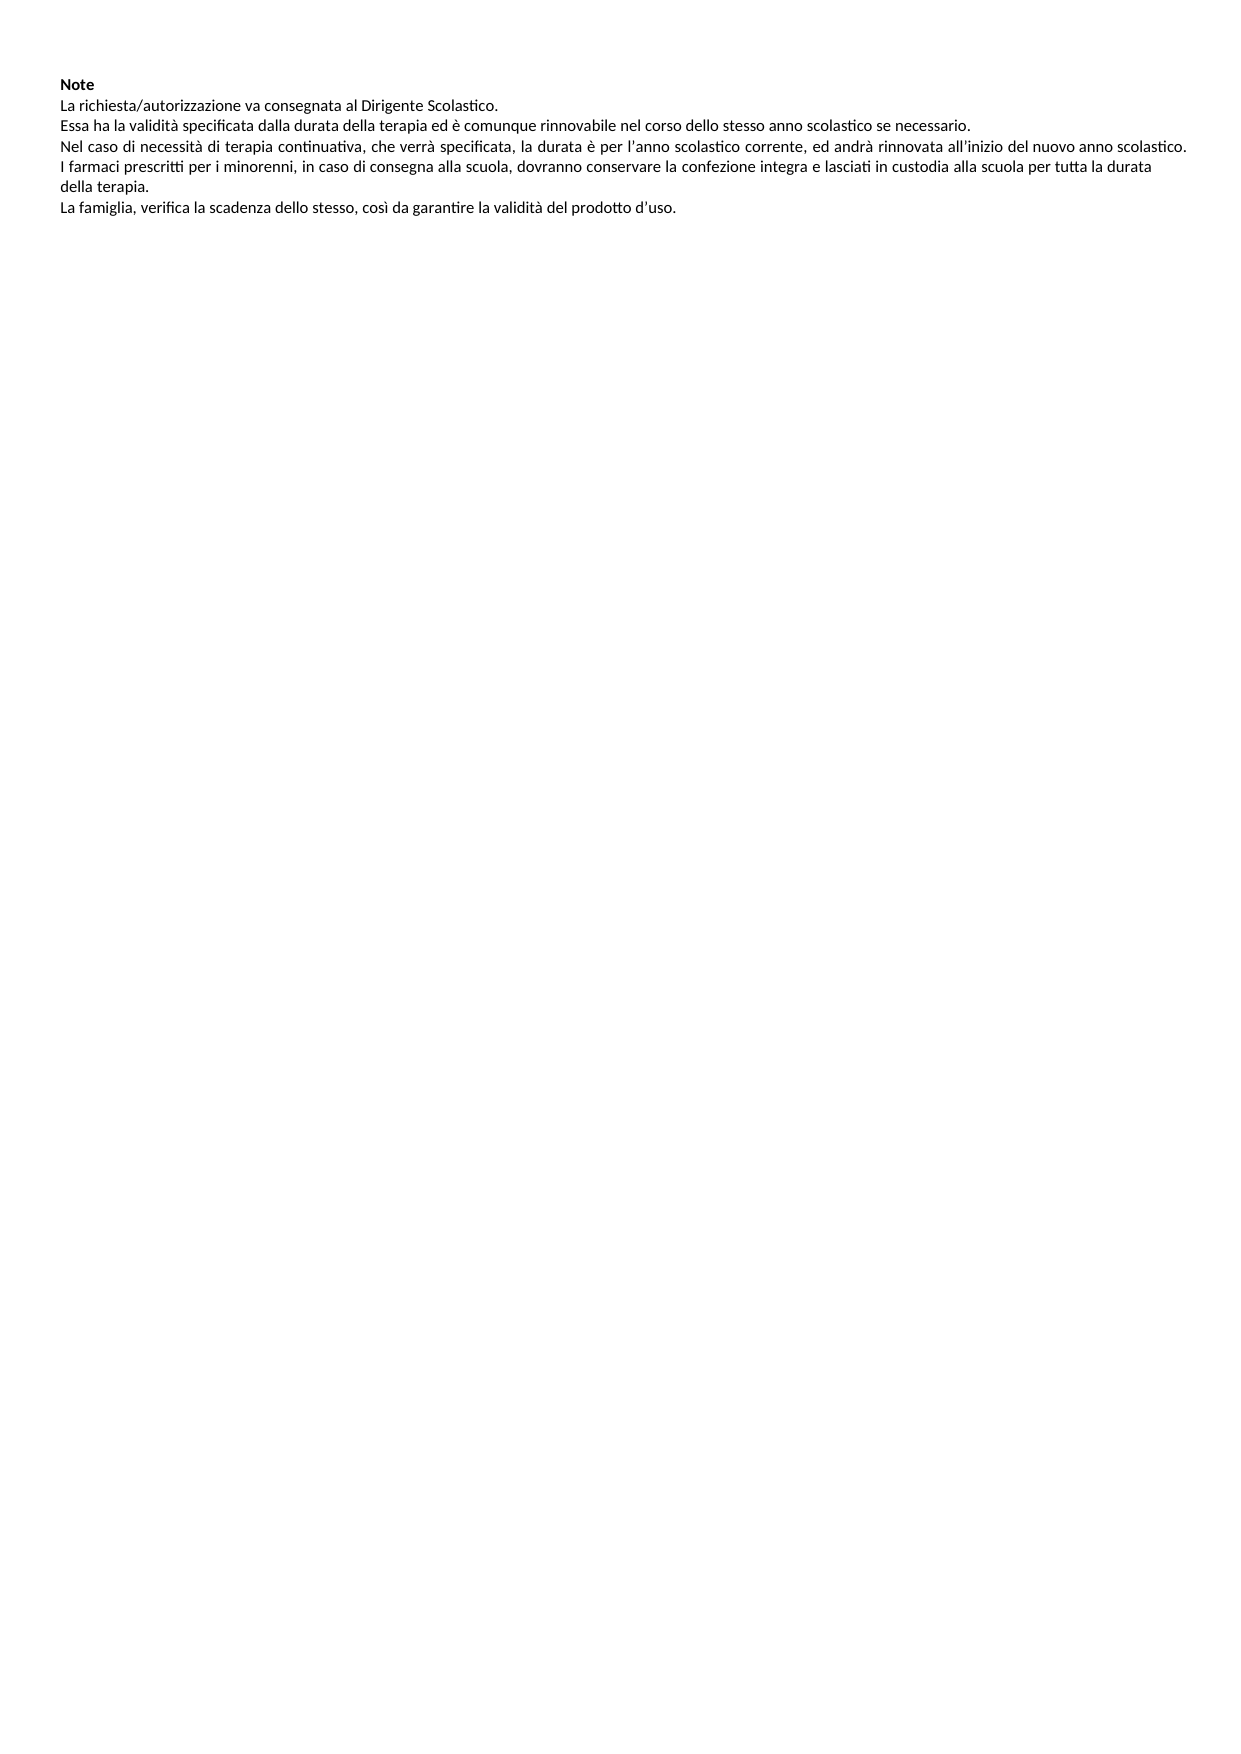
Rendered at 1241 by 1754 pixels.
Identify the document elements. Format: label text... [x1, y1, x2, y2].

text La richiesta/autorizzazione va consegnata al Dirigente Scolastico. [60, 95, 1192, 115]
text Note [60, 75, 1192, 95]
text La famiglia, verifica la scadenza dello stesso, così da garantire la validità del prodotto d’uso. [60, 197, 1192, 217]
text Nel caso di necessità di terapia continuativa, che verrà specificata, la durata è per l’anno scolastico corrente, ed andrà rinnovata all’inizio del nuovo anno scolastico. [60, 136, 1192, 156]
text I farmaci prescritti per i minorenni, in caso di consegna alla scuola, dovranno conservare la confezione integra e lasciati in custodia alla scuola per tutta la durata della terapia. [60, 156, 1171, 197]
text Essa ha la validità specificata dalla durata della terapia ed è comunque rinnovabile nel corso dello stesso anno scolastico se necessario. [60, 115, 1192, 136]
